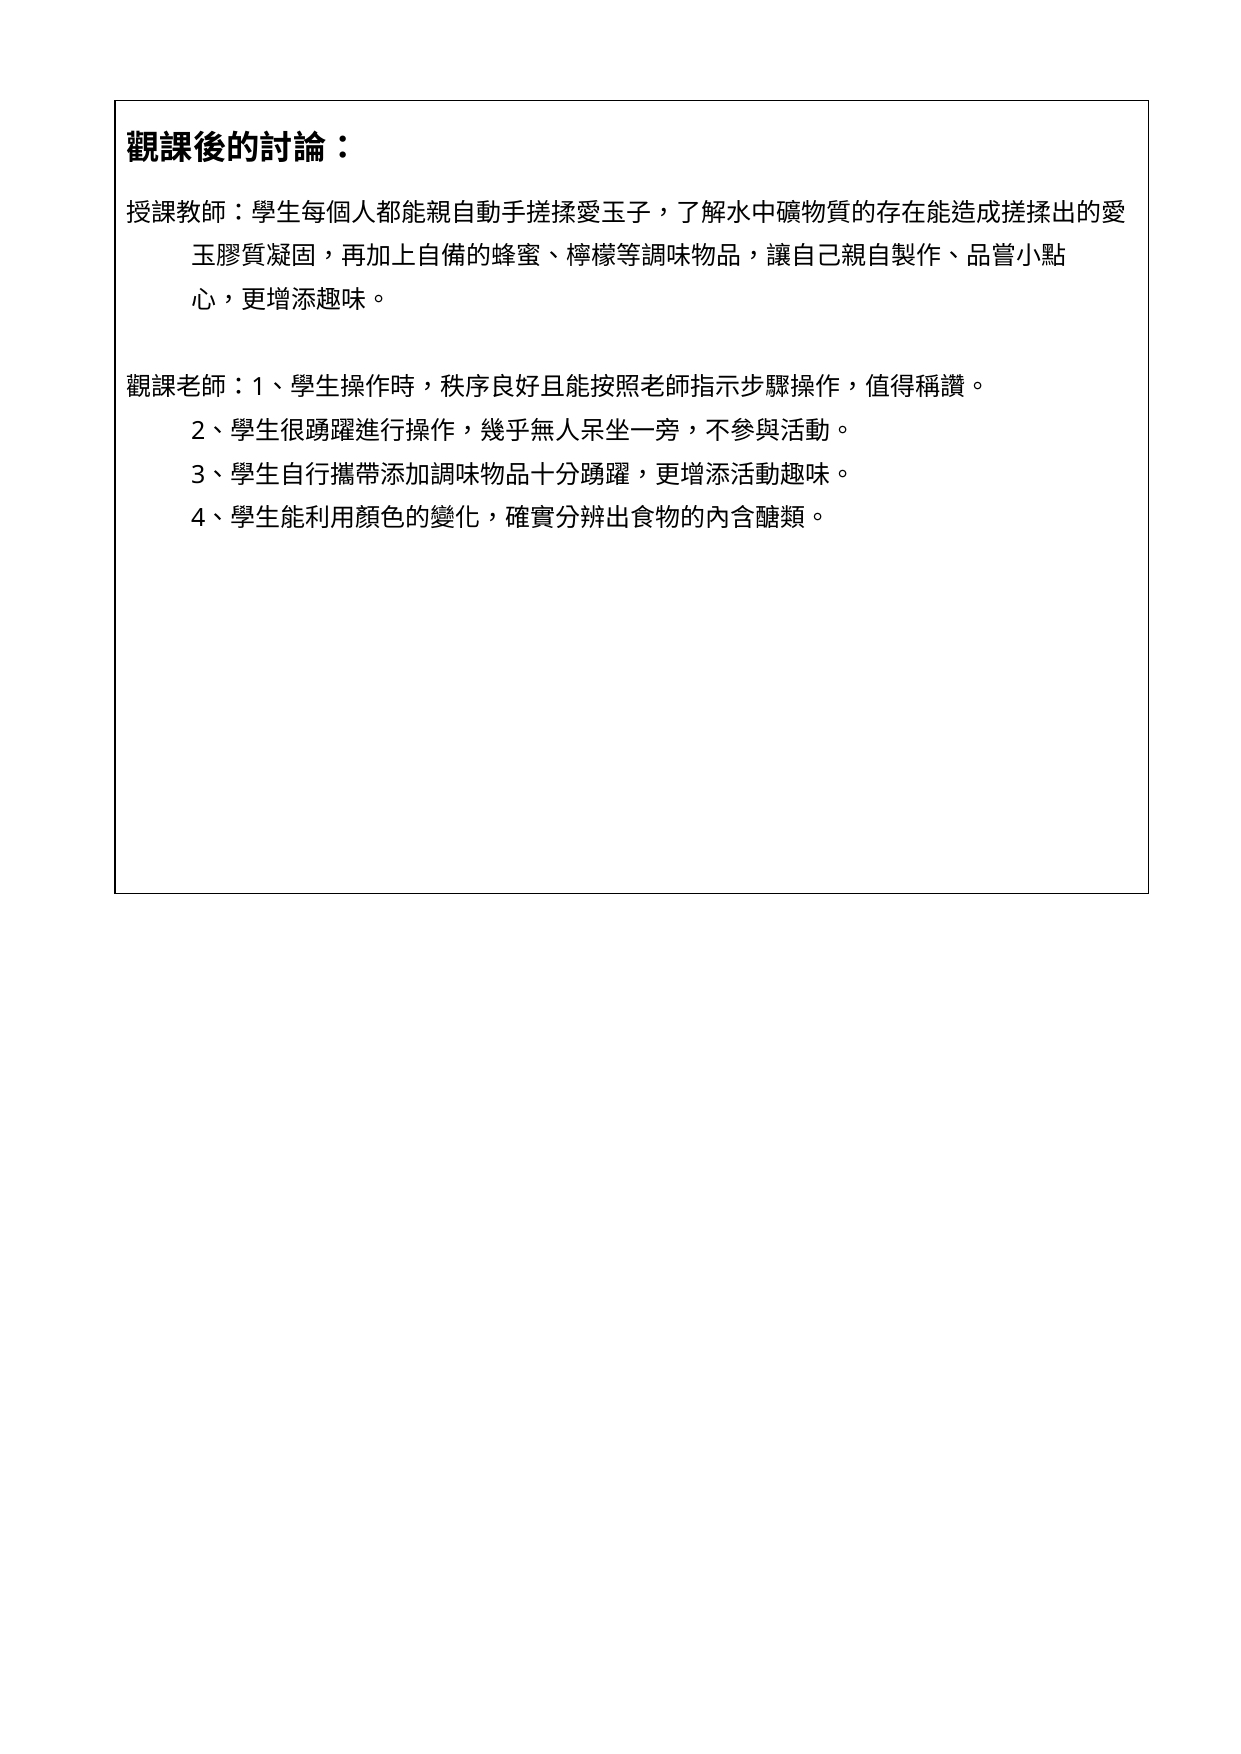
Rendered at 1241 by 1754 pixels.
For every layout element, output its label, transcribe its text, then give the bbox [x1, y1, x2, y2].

table_cell 觀課後的討論： 授課教師：學生每個人都能親自動手搓揉愛玉子，了解水中礦物質的存在能造成搓揉出的愛 玉膠質凝固，再加上自備的蜂蜜、檸檬等調味物品，讓自己親自製作、品嘗小點 心，更增添趣味。 觀課老師：1、學生操作時，秩序良好且能按照老師指示步驟操作，值得稱讚。 2、學生很踴躍進行操作，幾乎無人呆坐一旁，不參與活動。 3、學生自行攜帶添加調味物品十分踴躍，更增添活動趣味。 4、學生能利用顏色的變化，確實分辨出食物的內含醣類。 [116, 101, 1148, 893]
